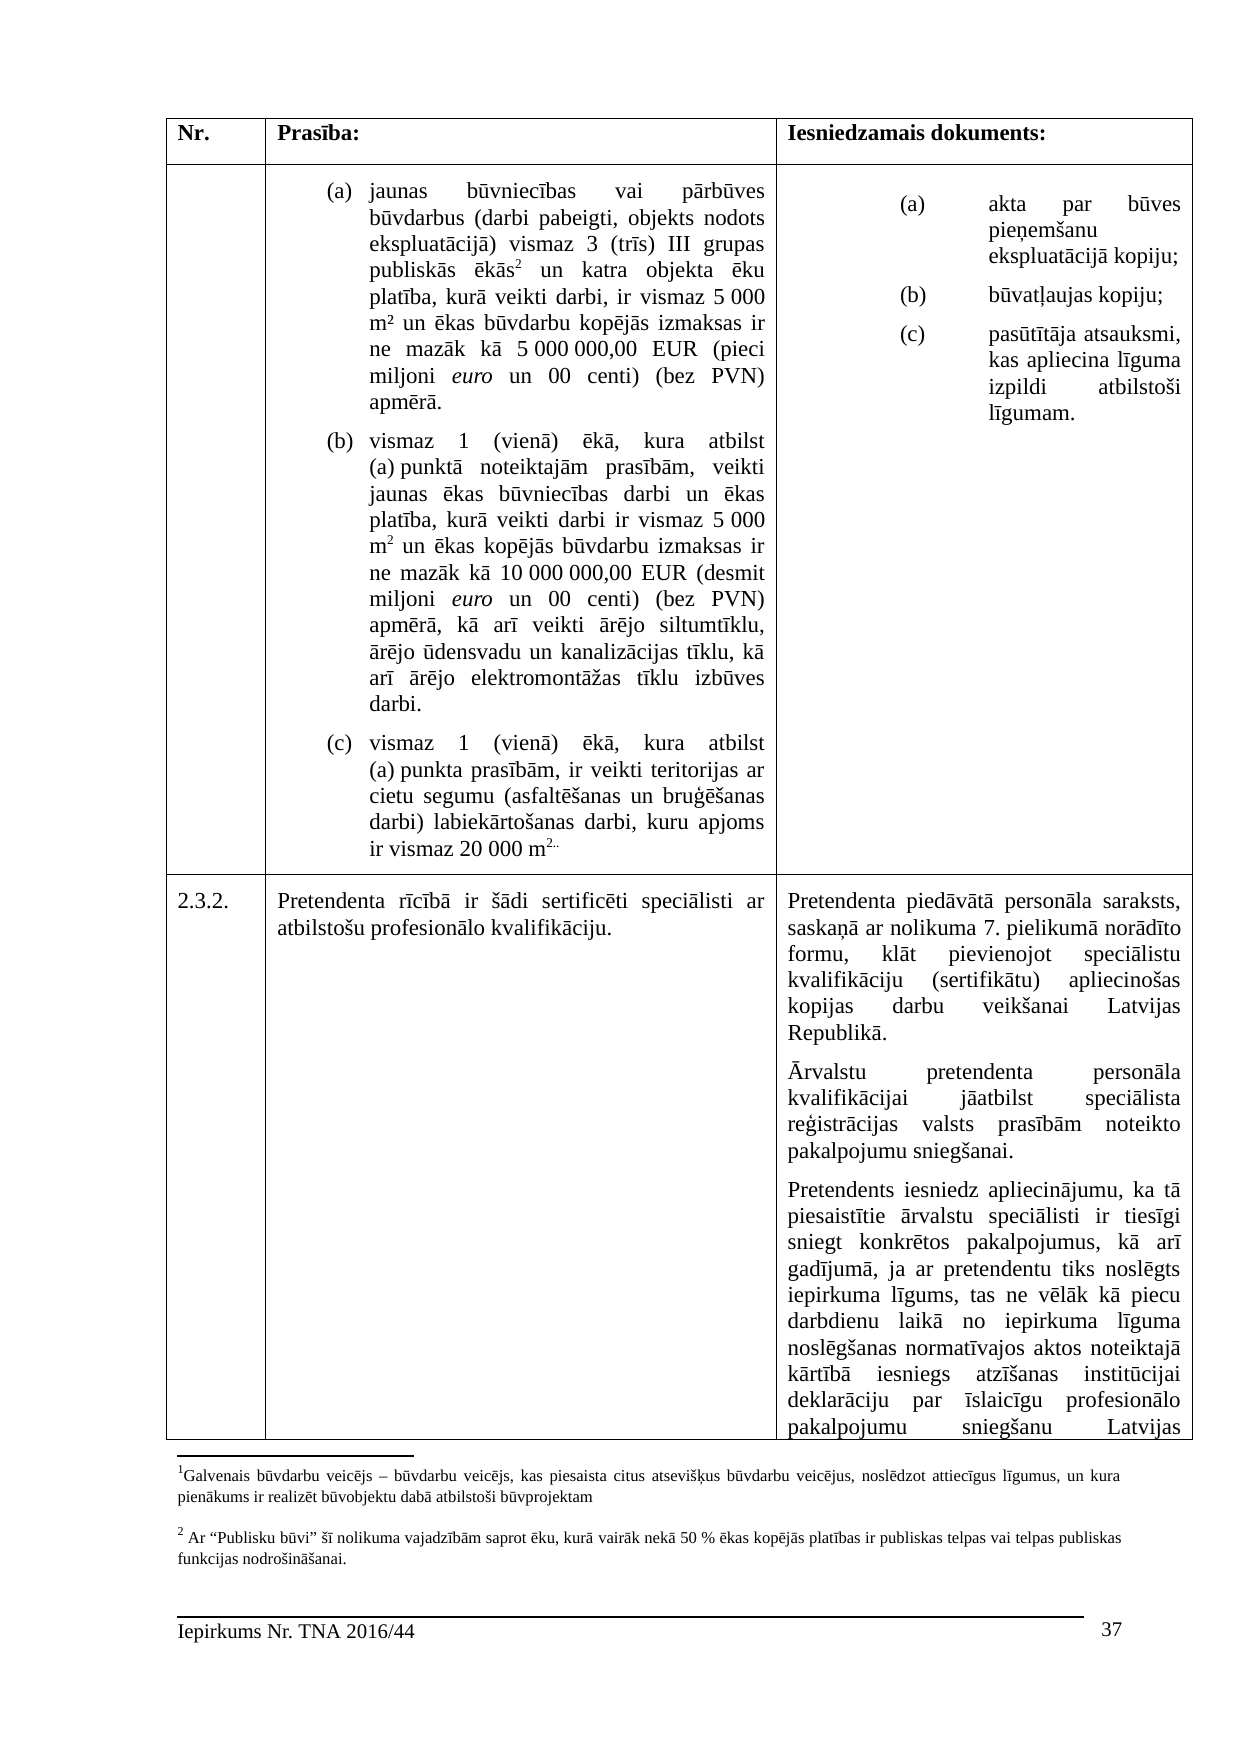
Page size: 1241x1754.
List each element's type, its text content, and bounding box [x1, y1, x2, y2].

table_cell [266, 875, 776, 1439]
table_header Iesniedzamais dokuments: [777, 119, 1192, 164]
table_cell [777, 165, 1192, 874]
table_cell [167, 165, 265, 874]
table_cell [167, 875, 265, 1439]
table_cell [777, 875, 1192, 1439]
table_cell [266, 165, 776, 874]
table_header Nr. [167, 119, 265, 164]
table_header Prasība: [266, 119, 776, 164]
